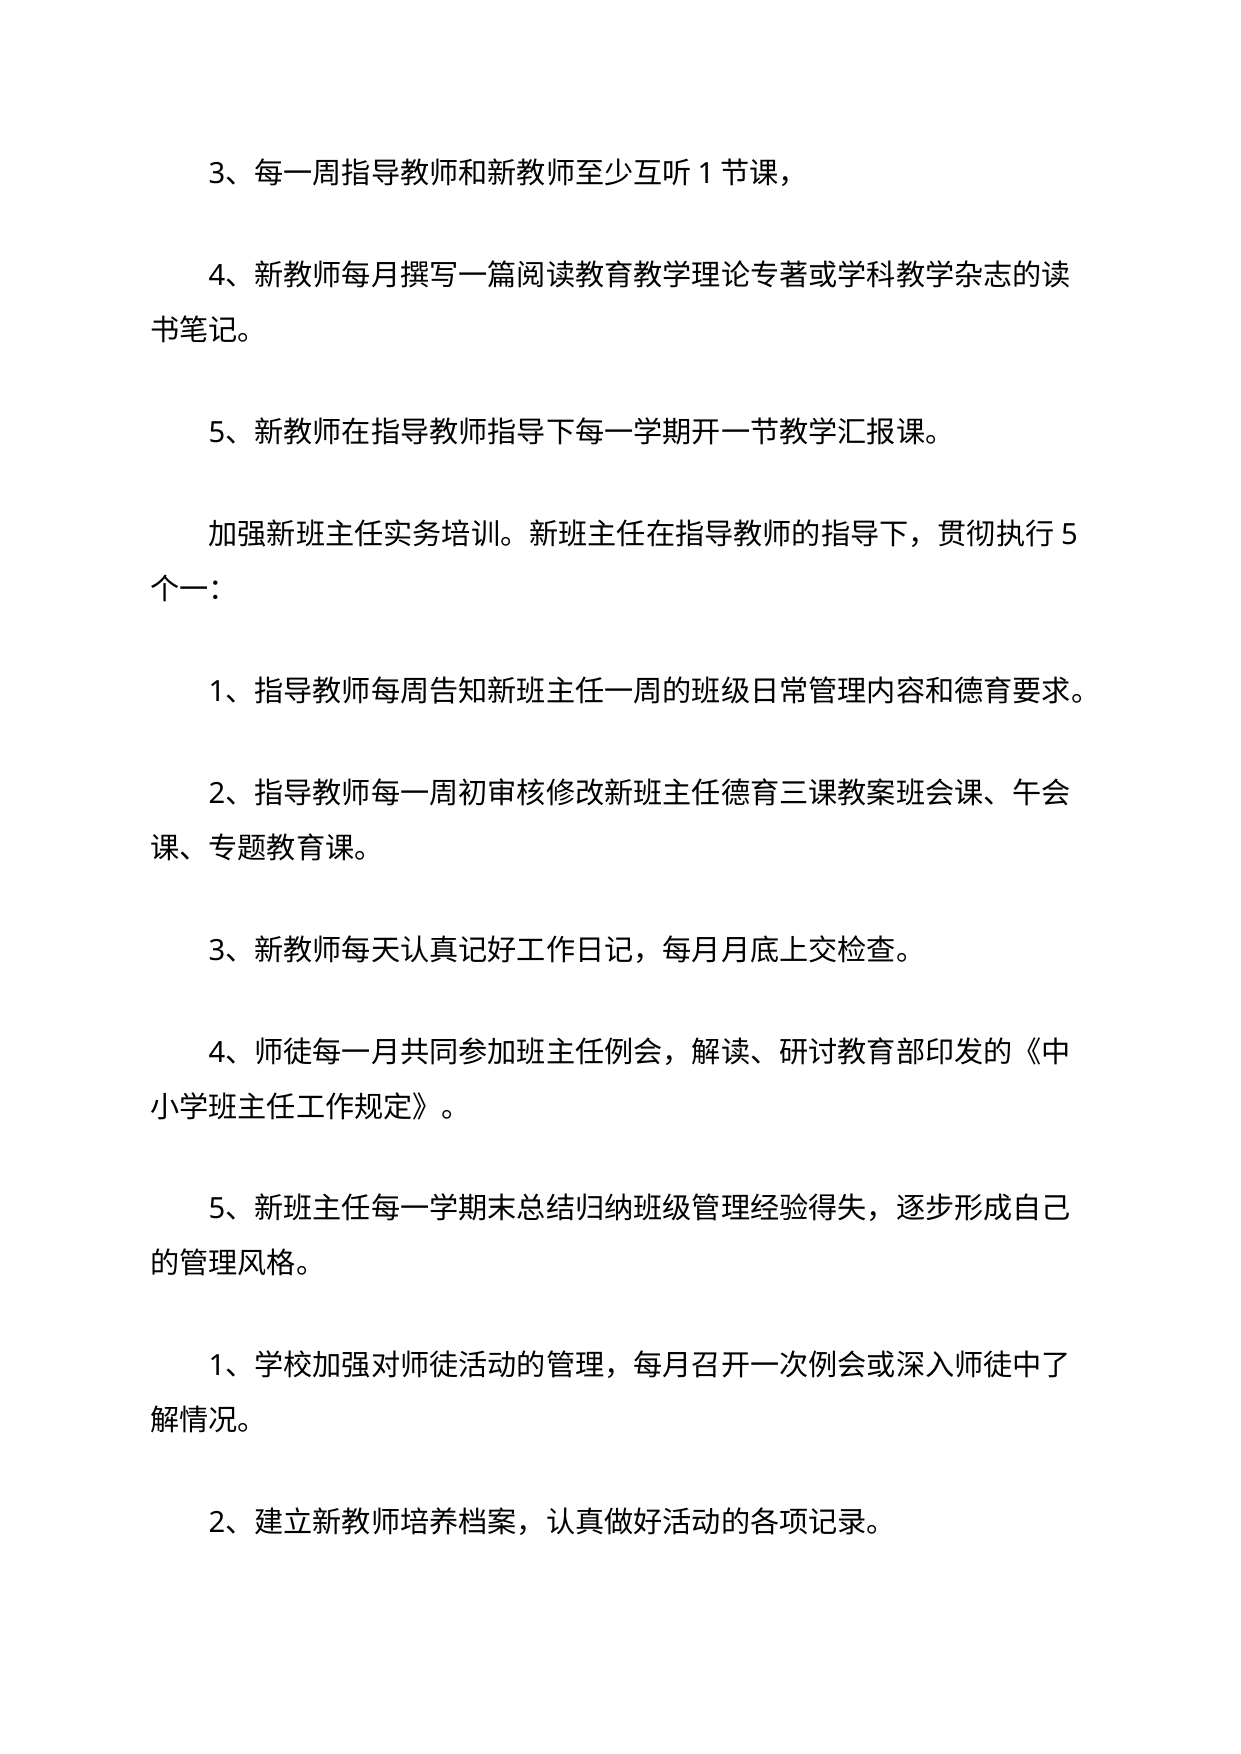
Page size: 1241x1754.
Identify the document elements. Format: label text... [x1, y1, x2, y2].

text 1、指导教师每周告知新班主任一周的班级日常管理内容和德育要求。 [150, 667, 1090, 710]
text 2、指导教师每一周初审核修改新班主任德育三课教案班会课、午会课、专题教育课。 [150, 769, 1090, 867]
text 1、学校加强对师徒活动的管理，每月召开一次例会或深入师徒中了解情况。 [150, 1342, 1090, 1439]
text 5、新教师在指导教师指导下每一学期开一节教学汇报课。 [150, 409, 1090, 451]
text 4、新教师每月撰写一篇阅读教育教学理论专著或学科教学杂志的读书笔记。 [150, 252, 1090, 349]
text 加强新班主任实务培训。新班主任在指导教师的指导下，贯彻执行 5个一： [150, 511, 1090, 608]
text 5、新班主任每一学期末总结归纳班级管理经验得失，逐步形成自己的管理风格。 [150, 1185, 1090, 1282]
text 3、新教师每天认真记好工作日记，每月月底上交检查。 [150, 926, 1090, 969]
text 4、师徒每一月共同参加班主任例会，解读、研讨教育部印发的《中小学班主任工作规定》。 [150, 1028, 1090, 1126]
text 2、建立新教师培养档案，认真做好活动的各项记录。 [150, 1498, 1090, 1541]
text 3、每一周指导教师和新教师至少互听1节课， [150, 150, 1090, 192]
